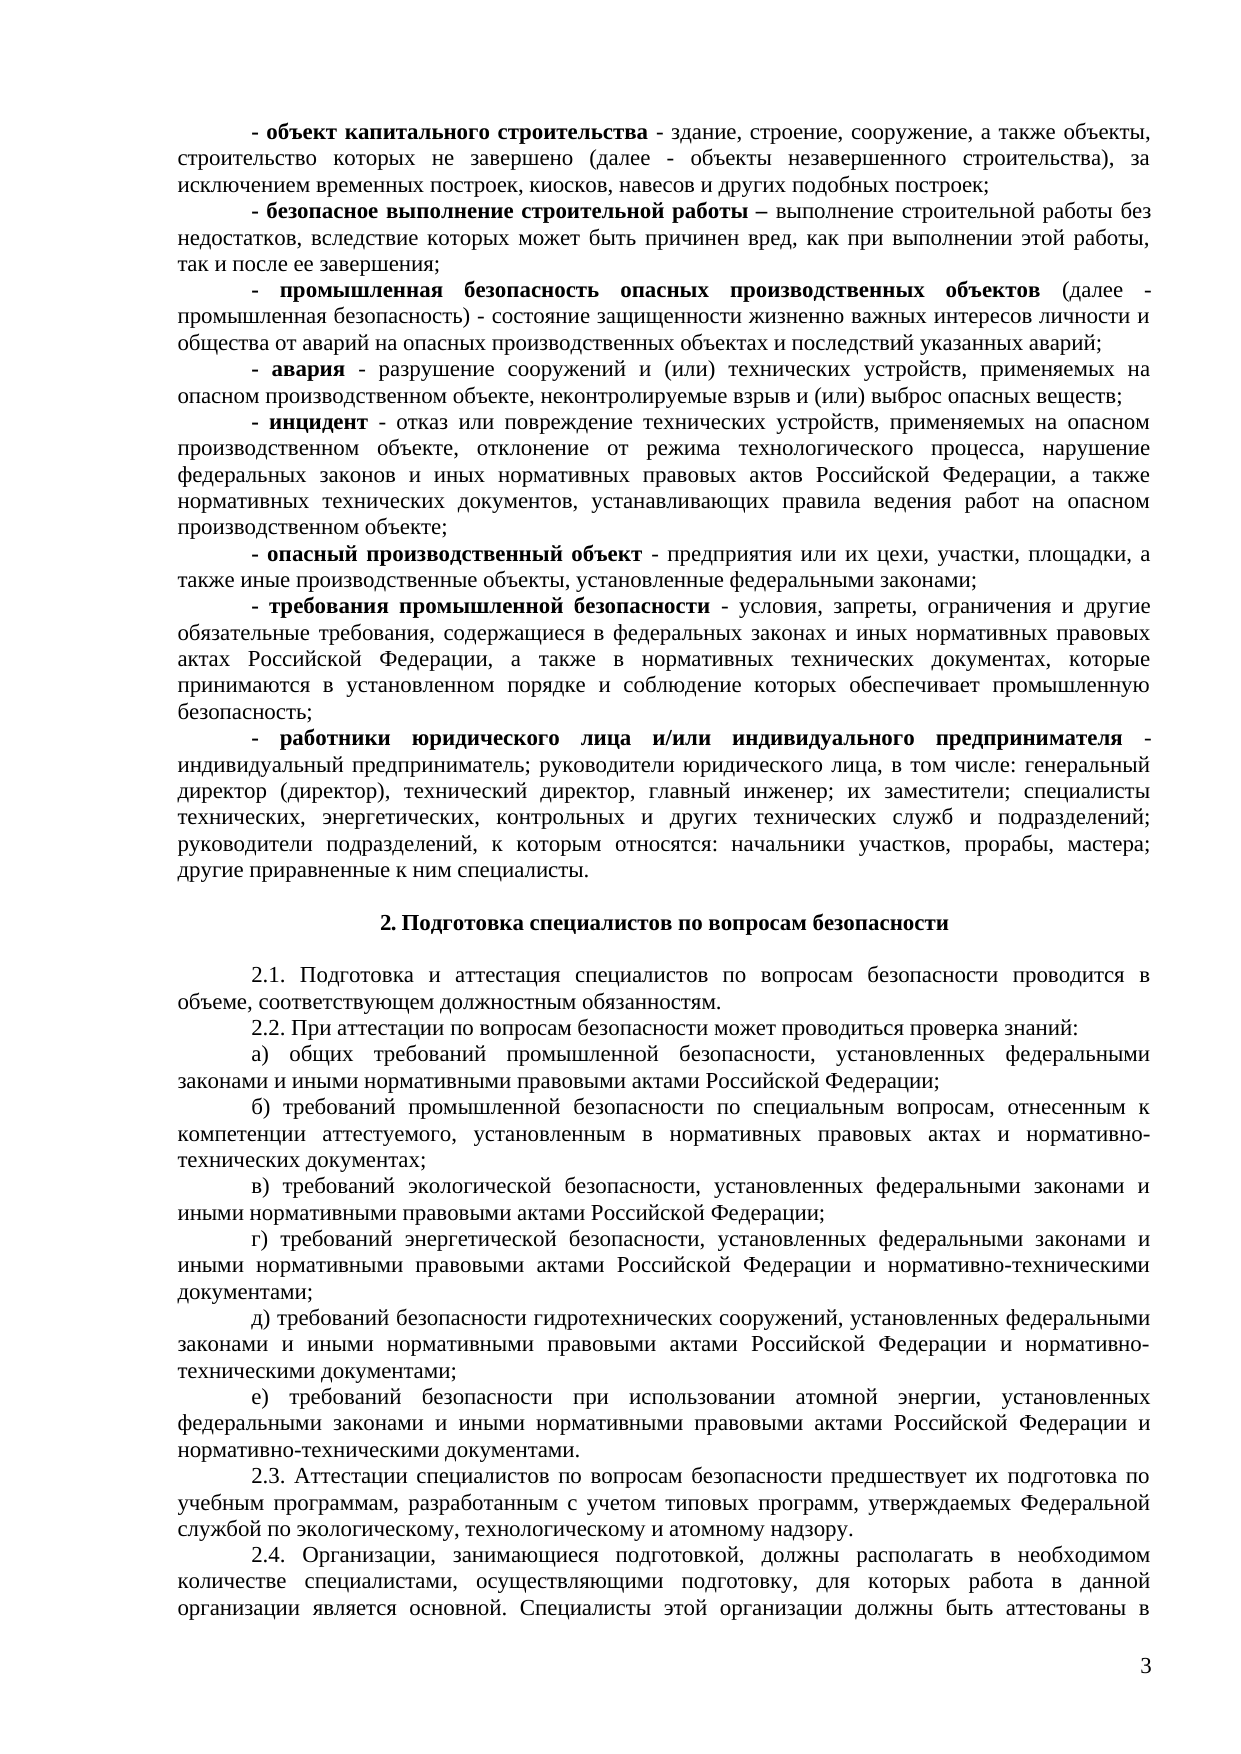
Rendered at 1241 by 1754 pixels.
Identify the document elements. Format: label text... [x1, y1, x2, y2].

text - опасный производственный объект - предприятия или их цехи, участки, площадки, а также иные производственные объекты, установленные федеральными законами; [177, 540, 1152, 592]
text 2. Подготовка специалистов по вопросам безопасности [177, 909, 1152, 935]
text 2.3. Аттестации специалистов по вопросам безопасности предшествует их подготовка по учебным программам, разработанным с учетом типовых программ, утверждаемых Федеральной службой по экологическому, технологическому и атомному надзору. [177, 1462, 1152, 1541]
text д) требований безопасности гидротехнических сооружений, установленных федеральными законами и иными нормативными правовыми актами Российской Федерации и нормативно-техническими документами; [177, 1304, 1152, 1383]
text г) требований энергетической безопасности, установленных федеральными законами и иными нормативными правовыми актами Российской Федерации и нормативно-техническими документами; [177, 1225, 1152, 1304]
text - инцидент - отказ или повреждение технических устройств, применяемых на опасном производственном объекте, отклонение от режима технологического процесса, нарушение федеральных законов и иных нормативных правовых актов Российской Федерации, а также нормативных технических документов, устанавливающих правила ведения работ на опасном производственном объекте; [177, 408, 1152, 540]
text - требования промышленной безопасности - условия, запреты, ограничения и другие обязательные требования, содержащиеся в федеральных законах и иных нормативных правовых актах Российской Федерации, а также в нормативных технических документах, которые принимаются в установленном порядке и соблюдение которых обеспечивает промышленную безопасность; [177, 592, 1152, 724]
text б) требований промышленной безопасности по специальным вопросам, отнесенным к компетенции аттестуемого, установленным в нормативных правовых актах и нормативно-технических документах; [177, 1093, 1152, 1172]
text в) требований экологической безопасности, установленных федеральными законами и иными нормативными правовыми актами Российской Федерации; [177, 1172, 1152, 1225]
text - авария - разрушение сооружений и (или) технических устройств, применяемых на опасном производственном объекте, неконтролируемые взрыв и (или) выброс опасных веществ; [177, 355, 1152, 408]
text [177, 1541, 1152, 1620]
text - безопасное выполнение строительной работы – выполнение строительной работы без недостатков, вследствие которых может быть причинен вред, как при выполнении этой работы, так и после ее завершения; [177, 197, 1152, 276]
text е) требований безопасности при использовании атомной энергии, установленных федеральными законами и иными нормативными правовыми актами Российской Федерации и нормативно-техническими документами. [177, 1383, 1152, 1462]
text - работники юридического лица и/или индивидуального предпринимателя - индивидуальный предприниматель; руководители юридического лица, в том числе: генеральный директор (директор), технический директор, главный инженер; их заместители; специалисты технических, энергетических, контрольных и других технических служб и подразделений; руководители подразделений, к которым относятся: начальники участков, прорабы, мастера; другие приравненные к ним специалисты. [177, 724, 1152, 882]
text - объект капитального строительства - здание, строение, сооружение, а также объекты, строительство которых не завершено (далее - объекты незавершенного строительства), за исключением временных построек, киосков, навесов и других подобных построек; [177, 118, 1152, 197]
text - промышленная безопасность опасных производственных объектов (далее - промышленная безопасность) - состояние защищенности жизненно важных интересов личности и общества от аварий на опасных производственных объектах и последствий указанных аварий; [177, 276, 1152, 355]
text 2.2. При аттестации по вопросам безопасности может проводиться проверка знаний: [177, 1014, 1152, 1041]
text а) общих требований промышленной безопасности, установленных федеральными законами и иными нормативными правовыми актами Российской Федерации; [177, 1041, 1152, 1093]
text 2.1. Подготовка и аттестация специалистов по вопросам безопасности проводится в объеме, соответствующем должностным обязанностям. [177, 961, 1152, 1014]
